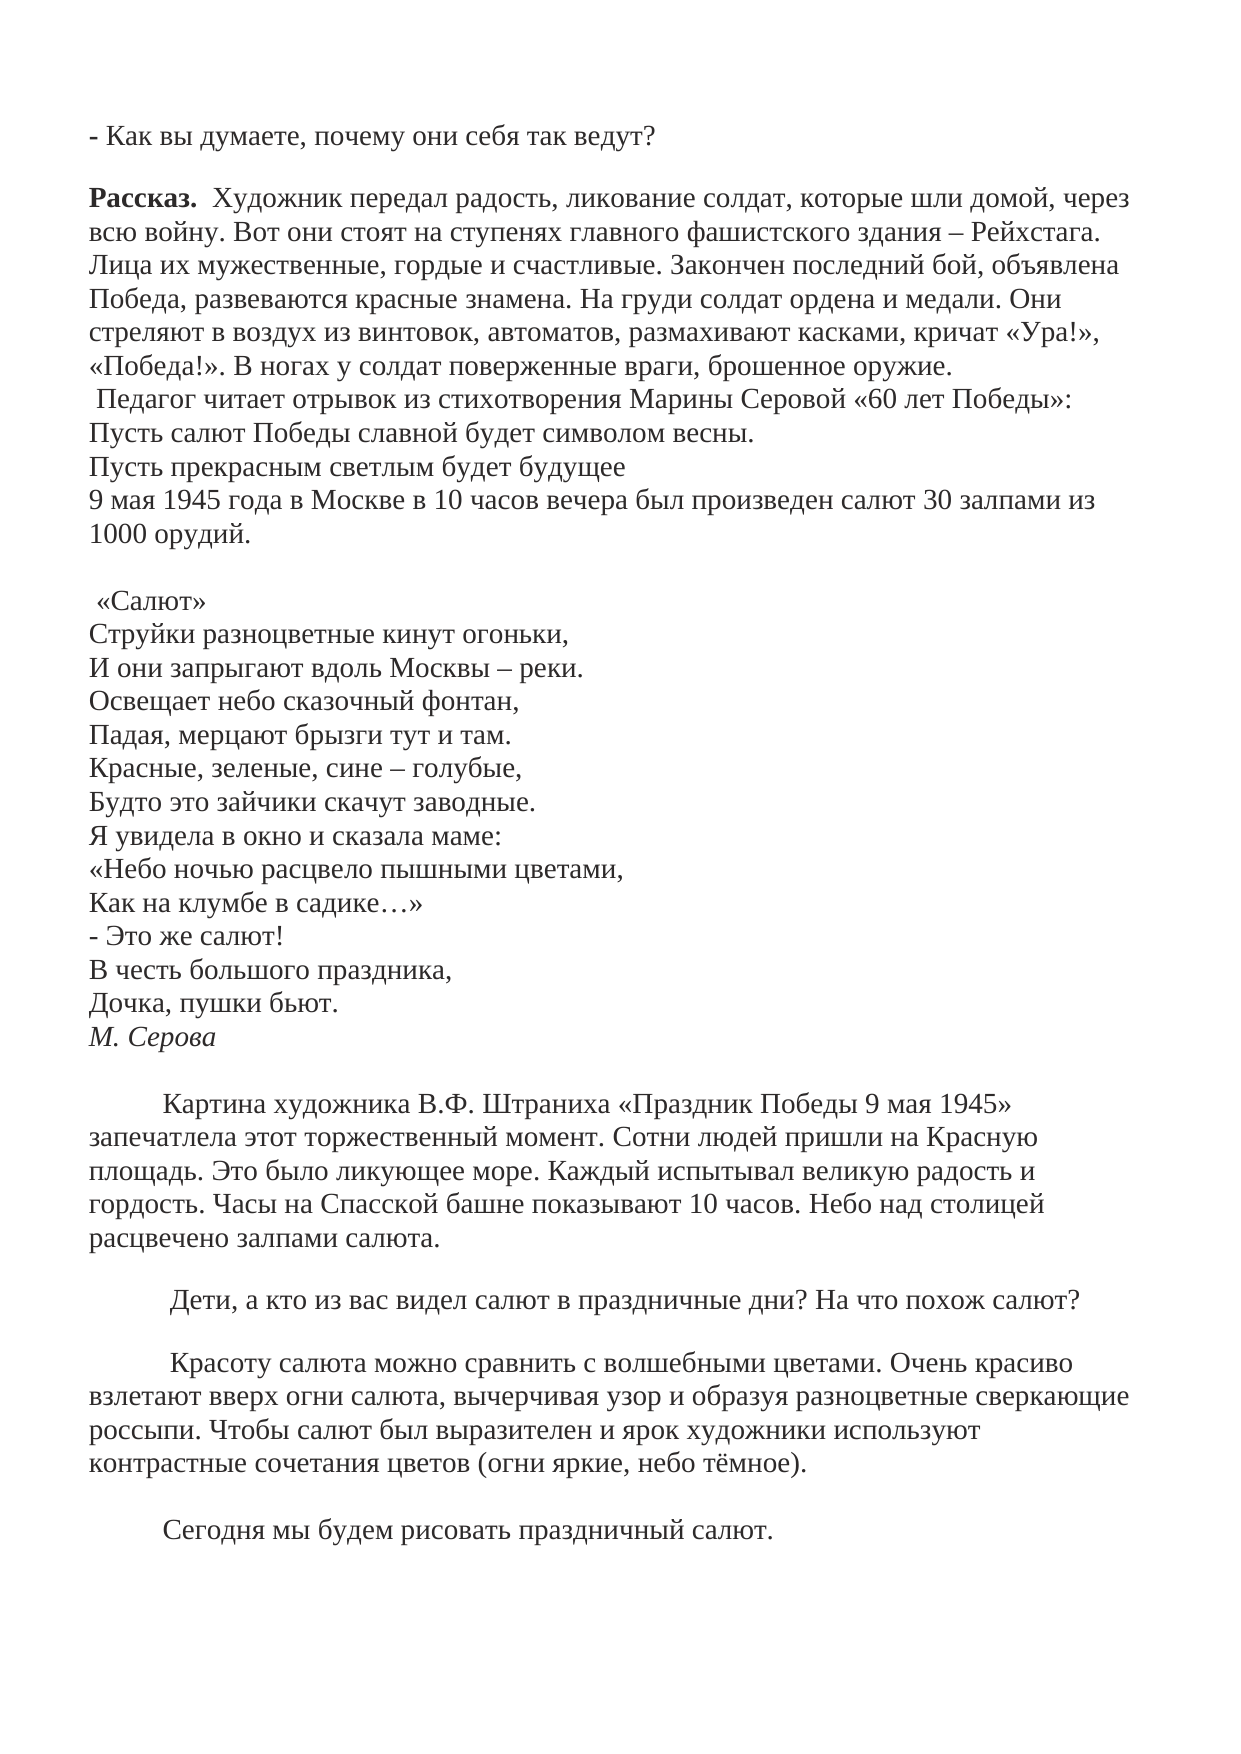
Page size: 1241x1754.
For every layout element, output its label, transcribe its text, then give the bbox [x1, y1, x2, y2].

text 9 мая 1945 года в Москве в 10 часов вечера был произведен салют 30 залпами из 1000 орудий. [88, 482, 1137, 549]
text Красоту салюта можно сравнить с волшебными цветами. Очень красиво взлетают вверх огни салюта, вычерчивая узор и образуя разноцветные сверкающие россыпи. Чтобы салют был выразителен и ярок художники используют контрастные сочетания цветов (огни яркие, небо тёмное). [88, 1345, 1137, 1479]
text Дети, а кто из вас видел салют в праздничные дни? На что похож салют? [88, 1282, 1137, 1316]
text Рассказ. Художник передал радость, ликование солдат, которые шли домой, через всю войну. Вот они стоят на ступенях главного фашистского здания – Рейхстага. Лица их мужественные, гордые и счастливые. Закончен последний бой, объявлена Победа, развеваются красные знамена. На груди солдат ордена и медали. Они стреляют в воздух из винтовок, автоматов, размахивают касками, кричат «Ура!», «Победа!». В ногах у солдат поверженные враги, брошенное оружие. [88, 180, 1137, 382]
text Картина художника В.Ф. Штраниха «Праздник Победы 9 мая 1945» запечатлела этот торжественный момент. Сотни людей пришли на Красную площадь. Это было ликующее море. Каждый испытывал великую радость и гордость. Часы на Спасской башне показывают 10 часов. Небо над столицей расцвечено залпами салюта. [88, 1086, 1137, 1254]
text Пусть прекрасным светлым будет будущее [88, 449, 1137, 482]
text Струйки разноцветные кинут огоньки, И они запрыгают вдоль Москвы – реки. Освещает небо сказочный фонтан, Падая, мерцают брызги тут и там. Красные, зеленые, сине – голубые, Будто это зайчики скачут заводные. Я увидела в окно и сказала маме: «Небо ночью расцвело пышными цветами, Как на клумбе в садике…» - Это же салют! В честь большого праздника, Дочка, пушки бьют. М. Серова [88, 616, 1137, 1052]
text Сегодня мы будем рисовать праздничный салют. [88, 1512, 1137, 1546]
text «Салют» [88, 583, 1137, 616]
text - Как вы думаете, почему они себя так ведут? [88, 118, 1137, 152]
text Пусть салют Победы славной будет символом весны. [88, 415, 1137, 449]
text Педагог читает отрывок из стихотворения Марины Серовой «60 лет Победы»: [88, 382, 1137, 415]
